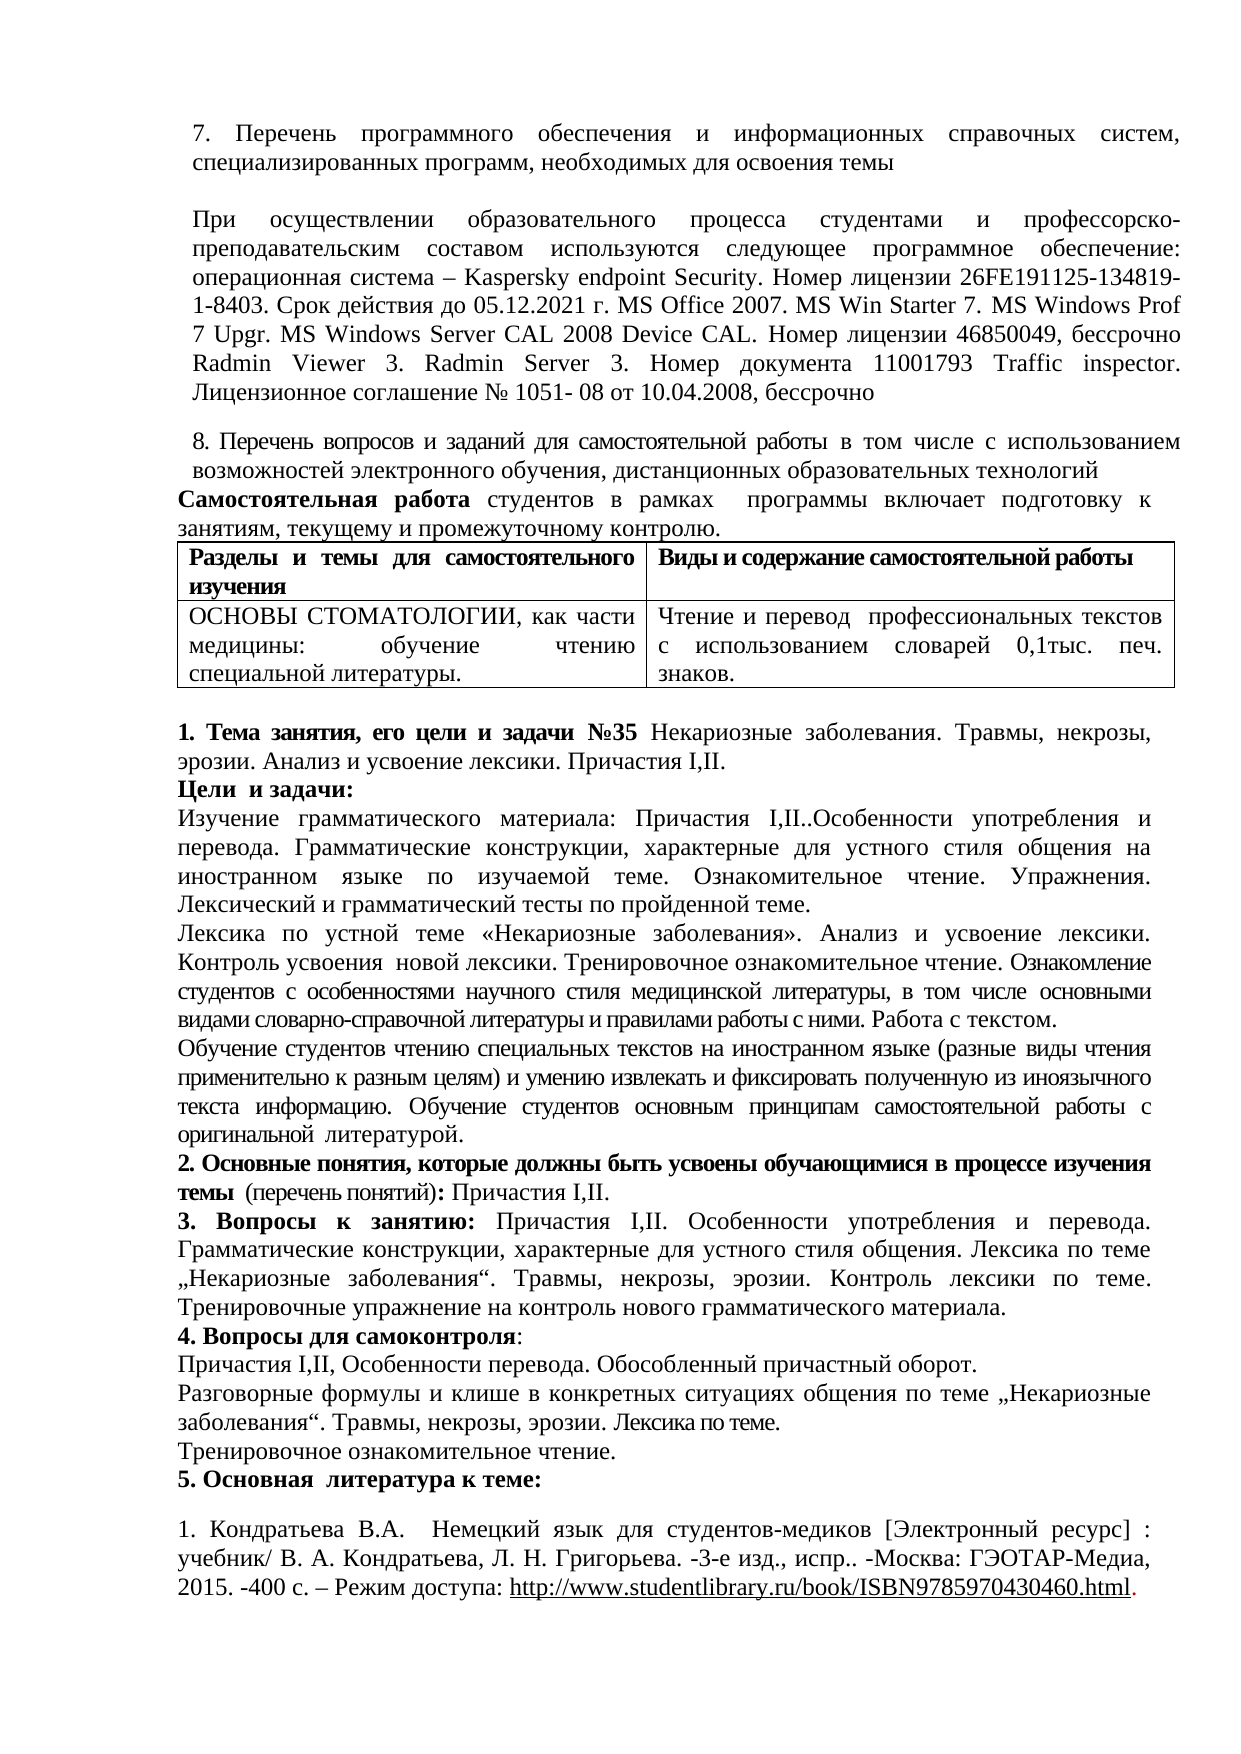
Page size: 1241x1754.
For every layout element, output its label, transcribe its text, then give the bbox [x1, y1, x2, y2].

table_header Виды и содержание самостоятельной работы [647, 543, 1174, 600]
text Лексика по устной теме «Некариозные заболевания». Анализ и усвоение лексики. Контроль усвоения новой лексики. Тренировочное ознакомительное чтение. Ознакомление студентов с особенностями научного стиля медицинской литературы, в том числе основными видами словарно-справочной литературы и правилами работы с ними. Работа с текстом. [177, 918, 1152, 1033]
text Причастия I,II, Особенности перевода. Обособленный причастный оборот. [177, 1349, 1152, 1378]
text Тренировочное ознакомительное чтение. [177, 1436, 1152, 1464]
text Обучение студентов чтению специальных текстов на иностранном языке (разные виды чтения применительно к разным целям) и умению извлекать и фиксировать полученную из иноязычного текста информацию. Обучение студентов основным принципам самостоятельной работы с оригинальной литературой. [177, 1033, 1152, 1148]
text 1. Кондратьева В.А. Немецкий язык для студентов-медиков [Электронный ресурс] : учебник/ В. А. Кондратьева, Л. Н. Григорьева. -3-е изд., испр.. -Москва: ГЭОТАР-Медиа, 2015. -400 с. – Режим доступа: http://www.studentlibrary.ru/book/ISBN9785970430460.html. [177, 1514, 1152, 1600]
text Изучение грамматического материала: Причастия I,II..Особенности употребления и перевода. Грамматические конструкции, характерные для устного стиля общения на иностранном языке по изучаемой теме. Ознакомительное чтение. Упражнения. Лексический и грамматический тесты по пройденной теме. [177, 803, 1152, 918]
text 3. Вопросы к занятию: Причастия I,II. Особенности употребления и перевода. Грамматические конструкции, характерные для устного стиля общения. Лексика по теме „Некариозные заболевания“. Травмы, некрозы, эрозии. Контроль лексики по теме. Тренировочные упражнение на контроль нового грамматического материала. [177, 1206, 1152, 1321]
text Цели и задачи: [177, 774, 1152, 803]
text 7. Перечень программного обеспечения и информационных справочных систем, специализированных программ, необходимых для освоения темы [192, 118, 1181, 176]
table_header Разделы и темы для самостоятельного изучения [178, 543, 646, 600]
text 2. Основные понятия, которые должны быть усвоены обучающимися в процессе изучения темы (перечень понятий): Причастия I,II. [177, 1148, 1152, 1206]
text 5. Основная литература к теме: [177, 1464, 1152, 1493]
text При осуществлении образовательного процесса студентами и профессорско-преподавательским составом используются следующее программное обеспечение: операционная система – Kaspersky endpoint Security. Номер лицензии 26FE191125-134819-1-8403. Срок действия до 05.12.2021 г. MS Office 2007. MS Win Starter 7. MS Windows Prof 7 Upgr. MS Windows Server CAL 2008 Device CAL. Номер лицензии 46850049, бессрочно Radmin Viewer 3. Radmin Server 3. Номер документа 11001793 Traffic inspector. Лицензионное соглашение № 1051- 08 от 10.04.2008, бессрочно [192, 204, 1181, 406]
text 8. Перечень вопросов и заданий для самостоятельной работы в том числе с использованием возможностей электронного обучения, дистанционных образовательных технологий [192, 426, 1181, 484]
table_cell ОСНОВЫ СТОМАТОЛОГИИ, как части медицины: обучение чтению специальной литературы. [178, 601, 646, 687]
text Разговорные формулы и клише в конкретных ситуациях общения по теме „Некариозные заболевания“. Травмы, некрозы, эрозии. Лексика по теме. [177, 1378, 1152, 1436]
text Самостоятельная работа студентов в рамках программы включает подготовку к занятиям, текущему и промежуточному контролю. [177, 484, 1152, 541]
text 1. Тема занятия, его цели и задачи №35 Некариозные заболевания. Травмы, некрозы, эрозии. Анализ и усвоение лексики. Причастия I,II. [177, 717, 1152, 774]
text 4. Вопросы для самоконтроля: [177, 1321, 1152, 1349]
table_cell Чтение и перевод профессиональных текстов с использованием словарей 0,1тыс. печ. знаков. [647, 601, 1174, 687]
